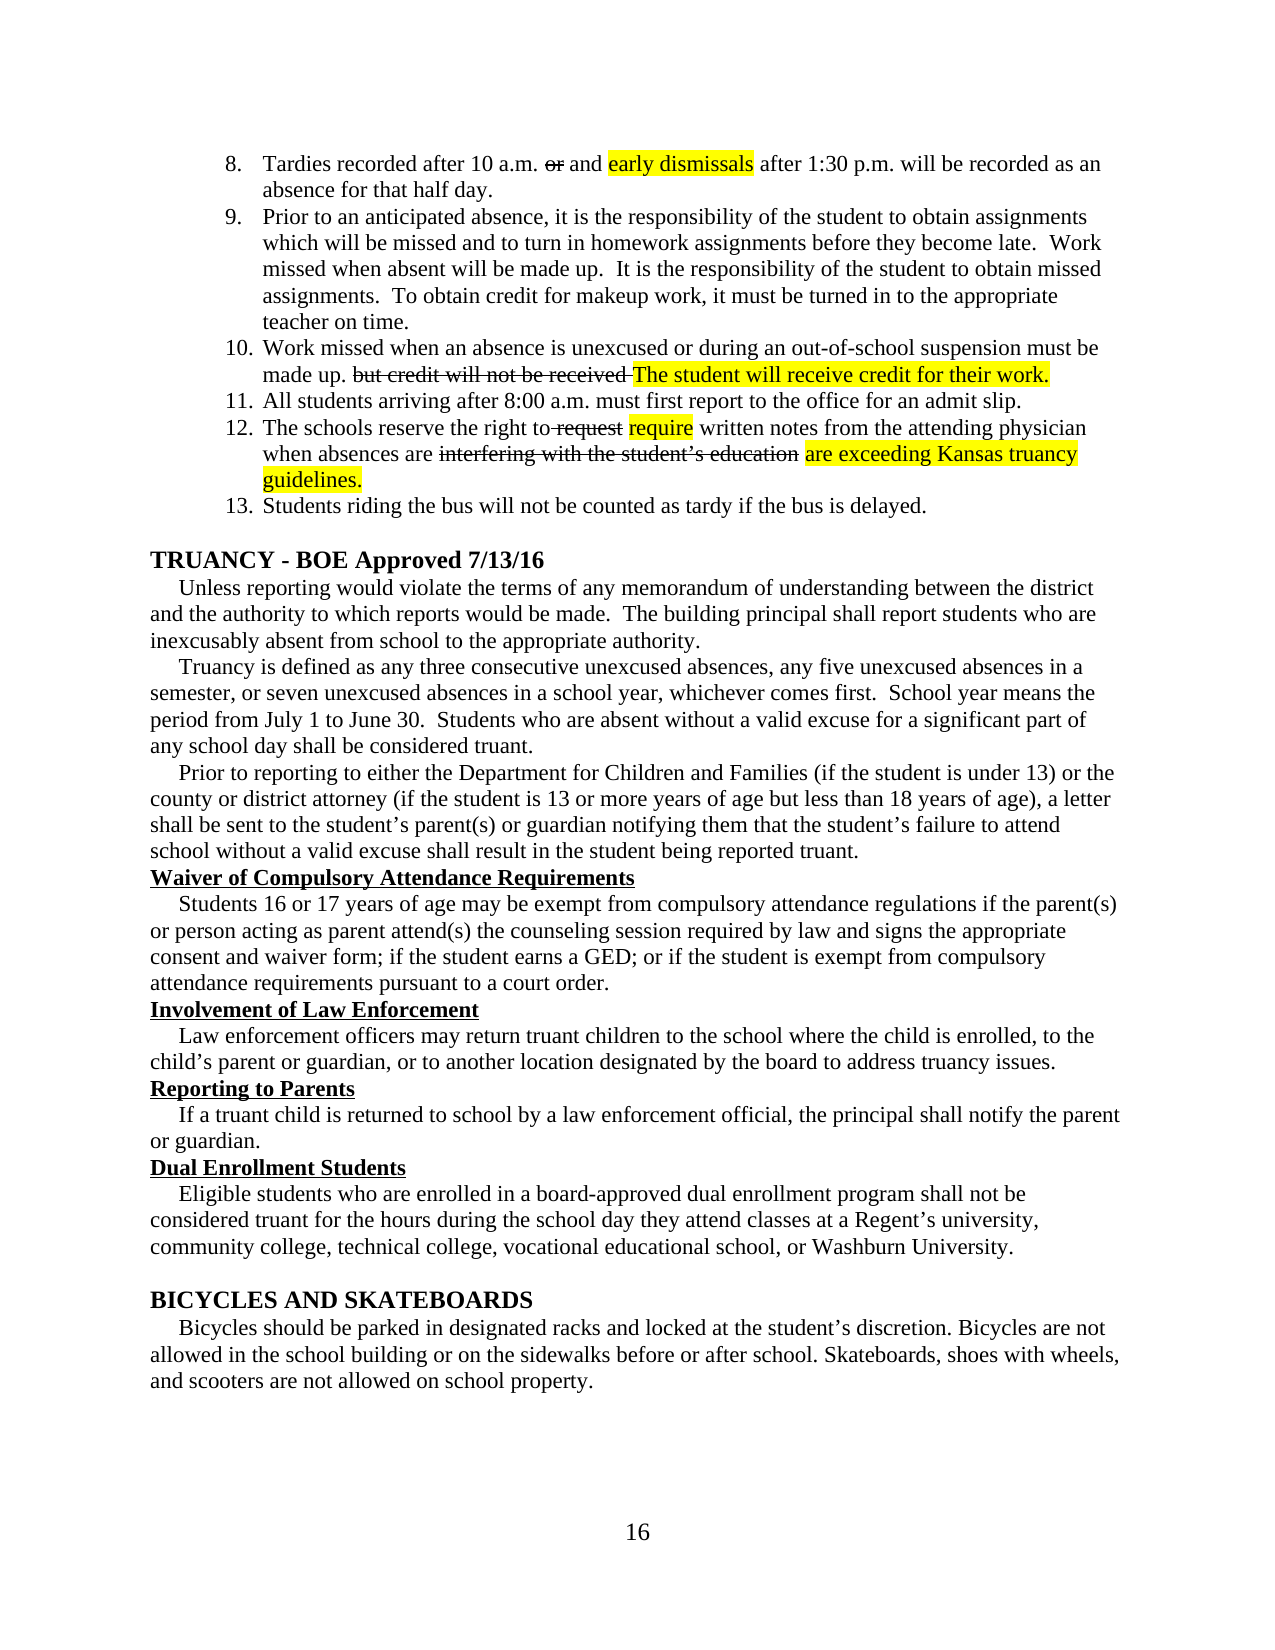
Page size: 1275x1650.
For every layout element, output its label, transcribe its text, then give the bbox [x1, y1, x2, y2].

list Work missed when an absence is unexcused or during an out-of-school suspension must be made up. but credit will not be received The student will receive credit for their work. [225, 334, 1125, 387]
text Waiver of Compulsory Attendance Requirements [150, 864, 1125, 890]
list Students riding the bus will not be counted as tardy if the bus is delayed. [225, 493, 1125, 519]
list Prior to an anticipated absence, it is the responsibility of the student to obtain assignments which will be missed and to turn in homework assignments before they become late. Work missed when absent will be made up. It is the responsibility of the student to obtain missed assignments. To obtain credit for makeup work, it must be turned in to the appropriate teacher on time. [225, 203, 1125, 334]
subtitle BICYCLES AND SKATEBOARDS [150, 1286, 1125, 1314]
text Law enforcement officers may return truant children to the school where the child is enrolled, to the child’s parent or guardian, or to another location designated by the board to address truancy issues. [150, 1022, 1125, 1075]
list The schools reserve the right to request require written notes from the attending physician when absences are interfering with the student’s education are exceeding Kansas truancy guidelines. [225, 413, 1125, 493]
text Reporting to Parents [150, 1075, 1125, 1101]
text Eligible students who are enrolled in a board-approved dual enrollment program shall not be considered truant for the hours during the school day they attend classes at a Regent’s university, community college, technical college, vocational educational school, or Washburn University. [150, 1180, 1125, 1259]
list Tardies recorded after 10 a.m. or and early dismissals after 1:30 p.m. will be recorded as an absence for that half day. [225, 150, 1125, 203]
text Unless reporting would violate the terms of any memorandum of understanding between the district and the authority to which reports would be made. The building principal shall report students who are inexcusably absent from school to the appropriate authority. [150, 574, 1125, 653]
text Dual Enrollment Students [150, 1154, 1125, 1180]
text Bicycles should be parked in designated racks and locked at the student’s discretion. Bicycles are not allowed in the school building or on the sidewalks before or after school. Skateboards, shoes with wheels, and scooters are not allowed on school property. [150, 1314, 1125, 1393]
text Students 16 or 17 years of age may be exempt from compulsory attendance regulations if the parent(s) or person acting as parent attend(s) the counseling session required by law and signs the appropriate consent and waiver form; if the student earns a GED; or if the student is exempt from compulsory attendance requirements pursuant to a court order. [150, 890, 1125, 996]
text Prior to reporting to either the Department for Children and Families (if the student is under 13) or the county or district attorney (if the student is 13 or more years of age but less than 18 years of age), a letter shall be sent to the student’s parent(s) or guardian notifying them that the student’s failure to attend school without a valid excuse shall result in the student being reported truant. [150, 758, 1125, 864]
text If a truant child is returned to school by a law enforcement official, the principal shall notify the parent or guardian. [150, 1101, 1125, 1154]
text Involvement of Law Enforcement [150, 996, 1125, 1022]
text Truancy is defined as any three consecutive unexcused absences, any five unexcused absences in a semester, or seven unexcused absences in a school year, whichever comes first. School year means the period from July 1 to June 30. Students who are absent without a valid excuse for a significant part of any school day shall be considered truant. [150, 653, 1125, 758]
text TRUANCY - BOE Approved 7/13/16 [150, 545, 1125, 574]
list All students arriving after 8:00 a.m. must first report to the office for an admit slip. [225, 387, 1125, 413]
